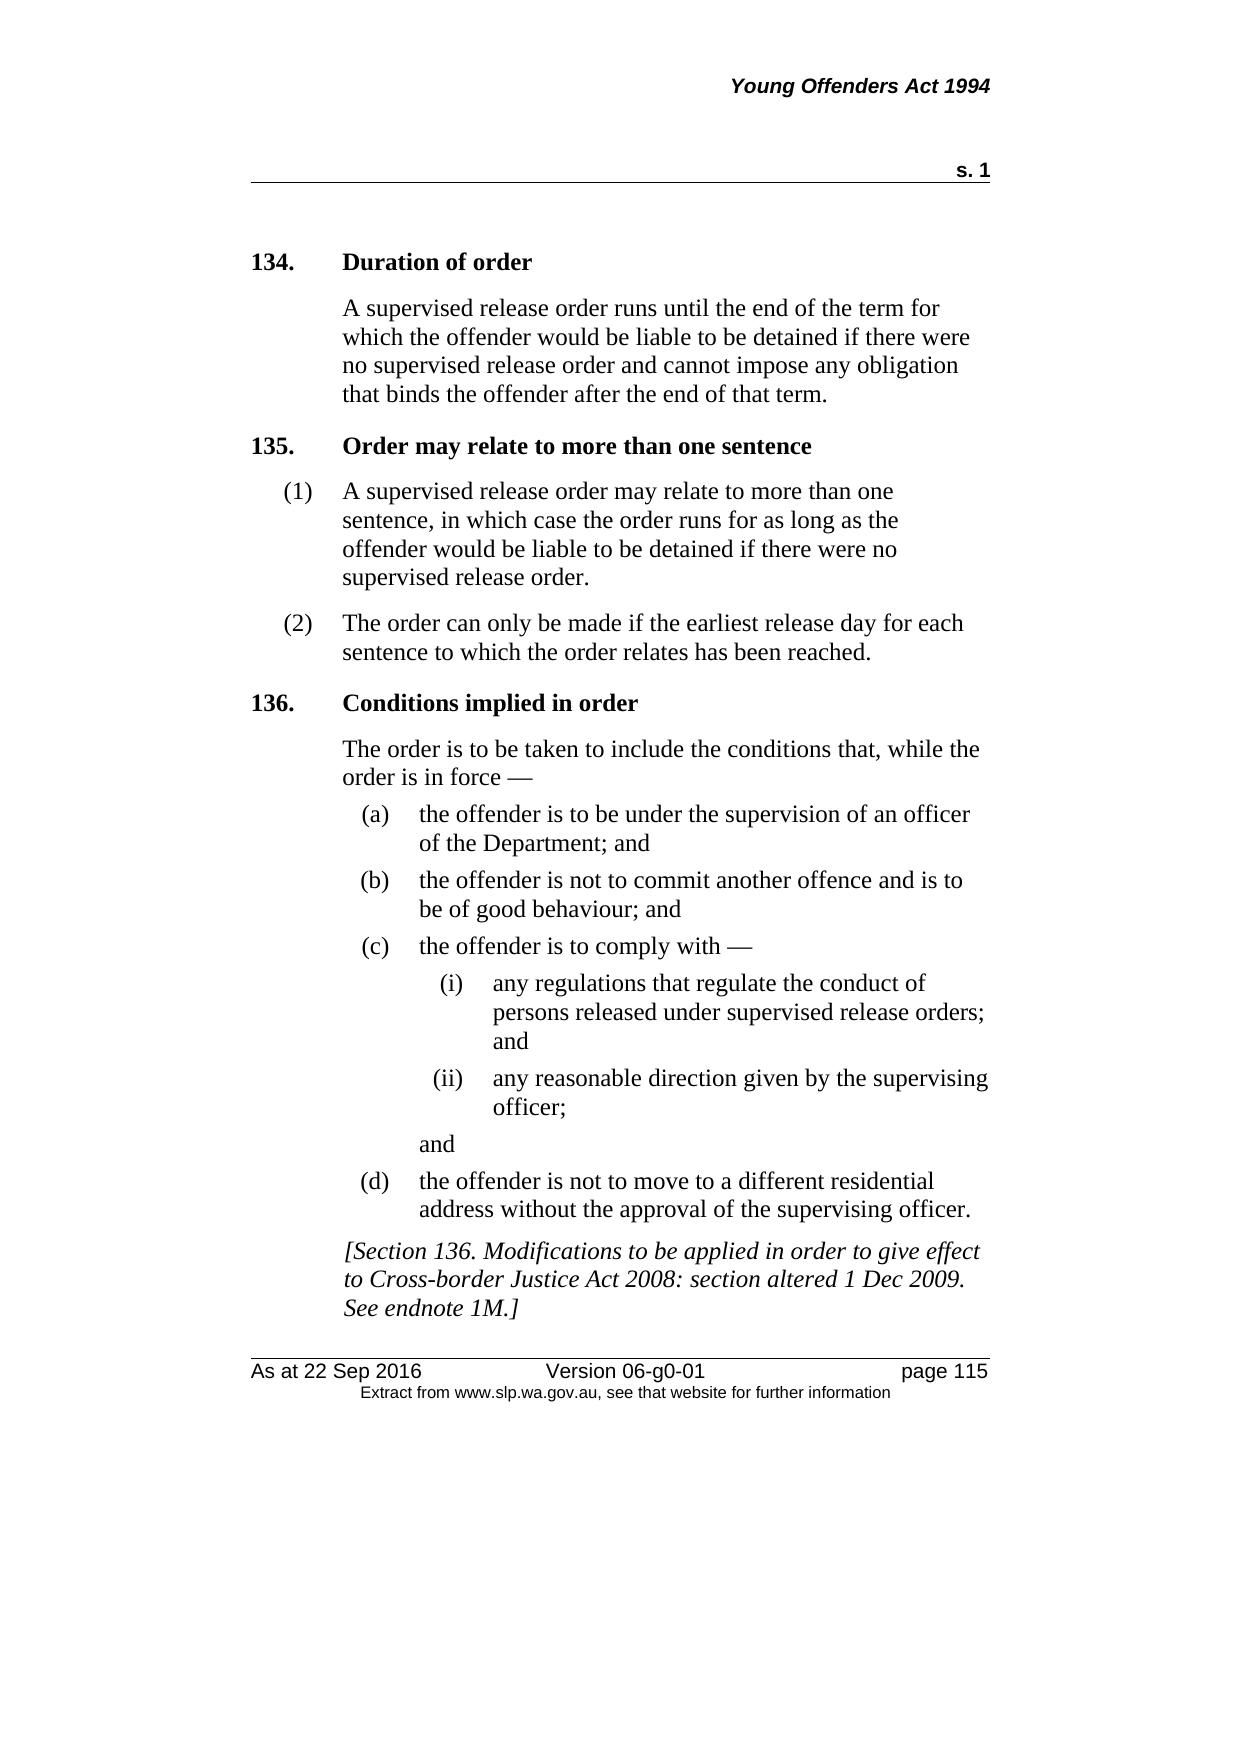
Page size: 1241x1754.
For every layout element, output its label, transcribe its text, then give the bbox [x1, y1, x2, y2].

text (2) The order can only be made if the earliest release day for each sentence to which the order relates has been reached. [251, 608, 990, 665]
text (a) the offender is to be under the supervision of an officer of the Department; and [251, 799, 990, 857]
text and [251, 1129, 990, 1157]
text [Section 136. Modifications to be applied in order to give effect to Cross-border Justice Act 2008: section altered 1 Dec 2009. See endnote 1M.] [251, 1236, 990, 1322]
text (b) the offender is not to commit another offence and is to be of good behaviour; and [251, 865, 990, 923]
text (d) the offender is not to move to a different residential address without the approval of the supervising officer. [251, 1166, 990, 1223]
subtitle 134. Duration of order [251, 247, 990, 276]
text (i) any regulations that regulate the conduct of persons released under supervised release orders; and [251, 968, 990, 1054]
text A supervised release order runs until the end of the term for which the offender would be liable to be detained if there were no supervised release order and cannot impose any obligation that binds the offender after the end of that term. [251, 293, 990, 408]
text The order is to be taken to include the conditions that, while the order is in force — [251, 734, 990, 791]
text (ii) any reasonable direction given by the supervising officer; [251, 1063, 990, 1120]
subtitle 136. Conditions implied in order [251, 688, 990, 717]
text (1) A supervised release order may relate to more than one sentence, in which case the order runs for as long as the offender would be liable to be detained if there were no supervised release order. [251, 476, 990, 591]
subtitle 135. Order may relate to more than one sentence [251, 431, 990, 459]
text (c) the offender is to comply with — [251, 931, 990, 960]
